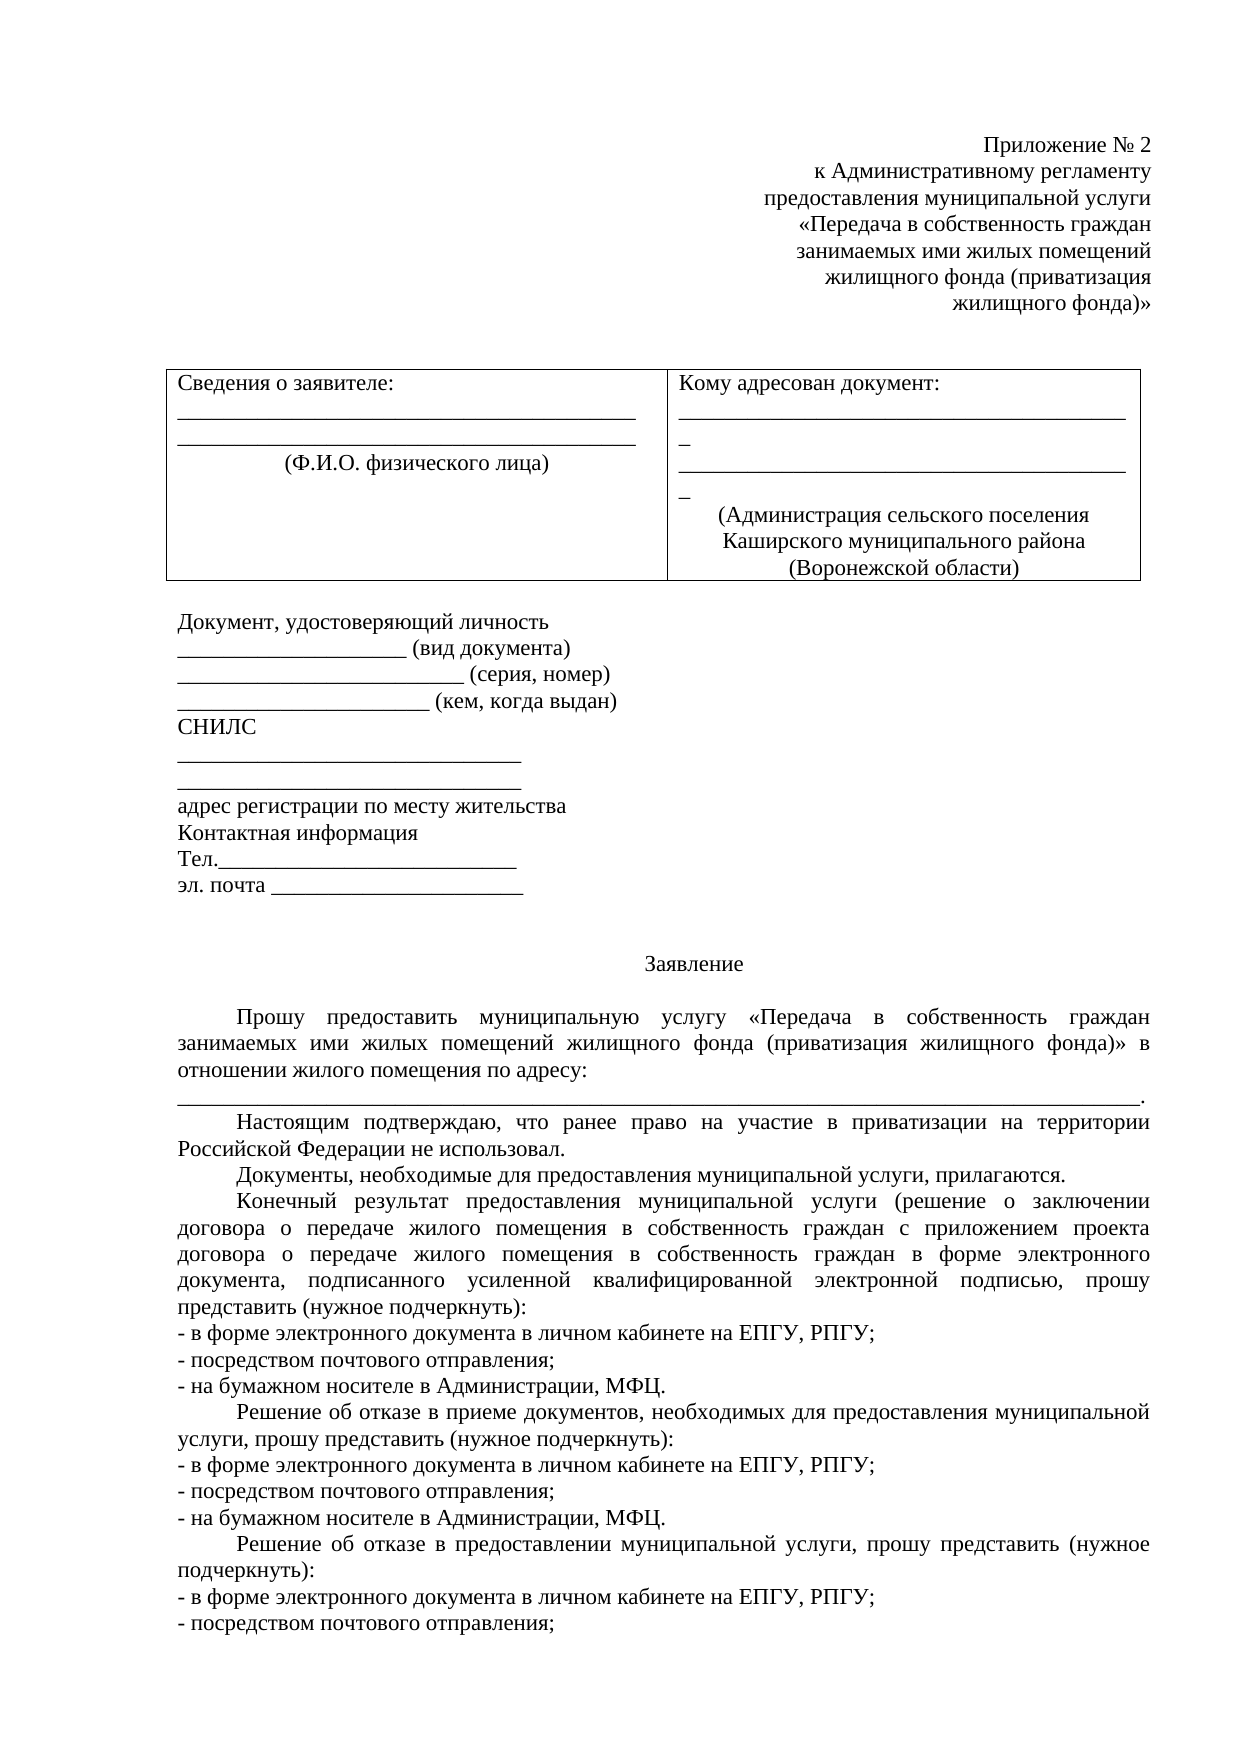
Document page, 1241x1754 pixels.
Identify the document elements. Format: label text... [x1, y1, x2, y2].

text Прошу предоставить муниципальную услугу «Передача в собственность граждан занимаемых ими жилых помещений жилищного фонда (приватизация жилищного фонда)» в отношении жилого помещения по адресу: [177, 1003, 1152, 1082]
table_header Кому адресован документ: ________________________________________ ________________________________________ (Администрация сельского поселения Каширского муниципального района (Воронежской области) [668, 370, 1140, 580]
table_header Сведения о заявителе: ________________________________________ ________________________________________ (Ф.И.О. физического лица) [167, 370, 667, 580]
text СНИЛС [177, 713, 1152, 739]
text ____________________ (вид документа) [177, 634, 1152, 660]
text к Административному регламенту предоставления муниципальной услуги «Передача в собственность граждан занимаемых ими жилых помещений жилищного фонда (приватизация жилищного фонда)» [709, 158, 1152, 316]
text ______________________________ [177, 739, 1152, 766]
text Документы, необходимые для предоставления муниципальной услуги, прилагаются. [177, 1161, 1152, 1187]
text _________________________ (серия, номер) [177, 660, 1152, 687]
text - посредством почтового отправления; [177, 1609, 1152, 1636]
text Решение об отказе в приеме документов, необходимых для предоставления муниципальной услуги, прошу представить (нужное подчеркнуть): [177, 1398, 1152, 1451]
text эл. почта ______________________ [177, 871, 1152, 898]
text Заявление [177, 950, 1152, 977]
text ______________________________ [177, 766, 1152, 792]
text - посредством почтового отправления; [177, 1346, 1152, 1372]
text - в форме электронного документа в личном кабинете на ЕПГУ, РПГУ; [177, 1451, 1152, 1477]
text Контактная информация [177, 818, 1152, 845]
text Приложение № 2 [709, 131, 1152, 158]
text ______________________ (кем, когда выдан) [177, 687, 1152, 713]
text - в форме электронного документа в личном кабинете на ЕПГУ, РПГУ; [177, 1319, 1152, 1346]
text Конечный результат предоставления муниципальной услуги (решение о заключении договора о передаче жилого помещения в собственность граждан с приложением проекта договора о передаче жилого помещения в собственность граждан в форме электронного документа, подписанного усиленной квалифицированной электронной подписью, прошу представить (нужное подчеркнуть): [177, 1187, 1152, 1319]
text - посредством почтового отправления; [177, 1477, 1152, 1504]
text - в форме электронного документа в личном кабинете на ЕПГУ, РПГУ; [177, 1583, 1152, 1609]
text Настоящим подтверждаю, что ранее право на участие в приватизации на территории Российской Федерации не использовал. [177, 1108, 1152, 1161]
text - на бумажном носителе в Администрации, МФЦ. [177, 1504, 1152, 1530]
text Тел.__________________________ [177, 845, 1152, 871]
text Решение об отказе в предоставлении муниципальной услуги, прошу представить (нужное подчеркнуть): [177, 1530, 1152, 1583]
text адрес регистрации по месту жительства [177, 792, 1152, 818]
text - на бумажном носителе в Администрации, МФЦ. [177, 1372, 1152, 1398]
text ____________________________________________________________________________________. [177, 1082, 1152, 1108]
text Документ, удостоверяющий личность [177, 608, 1152, 634]
